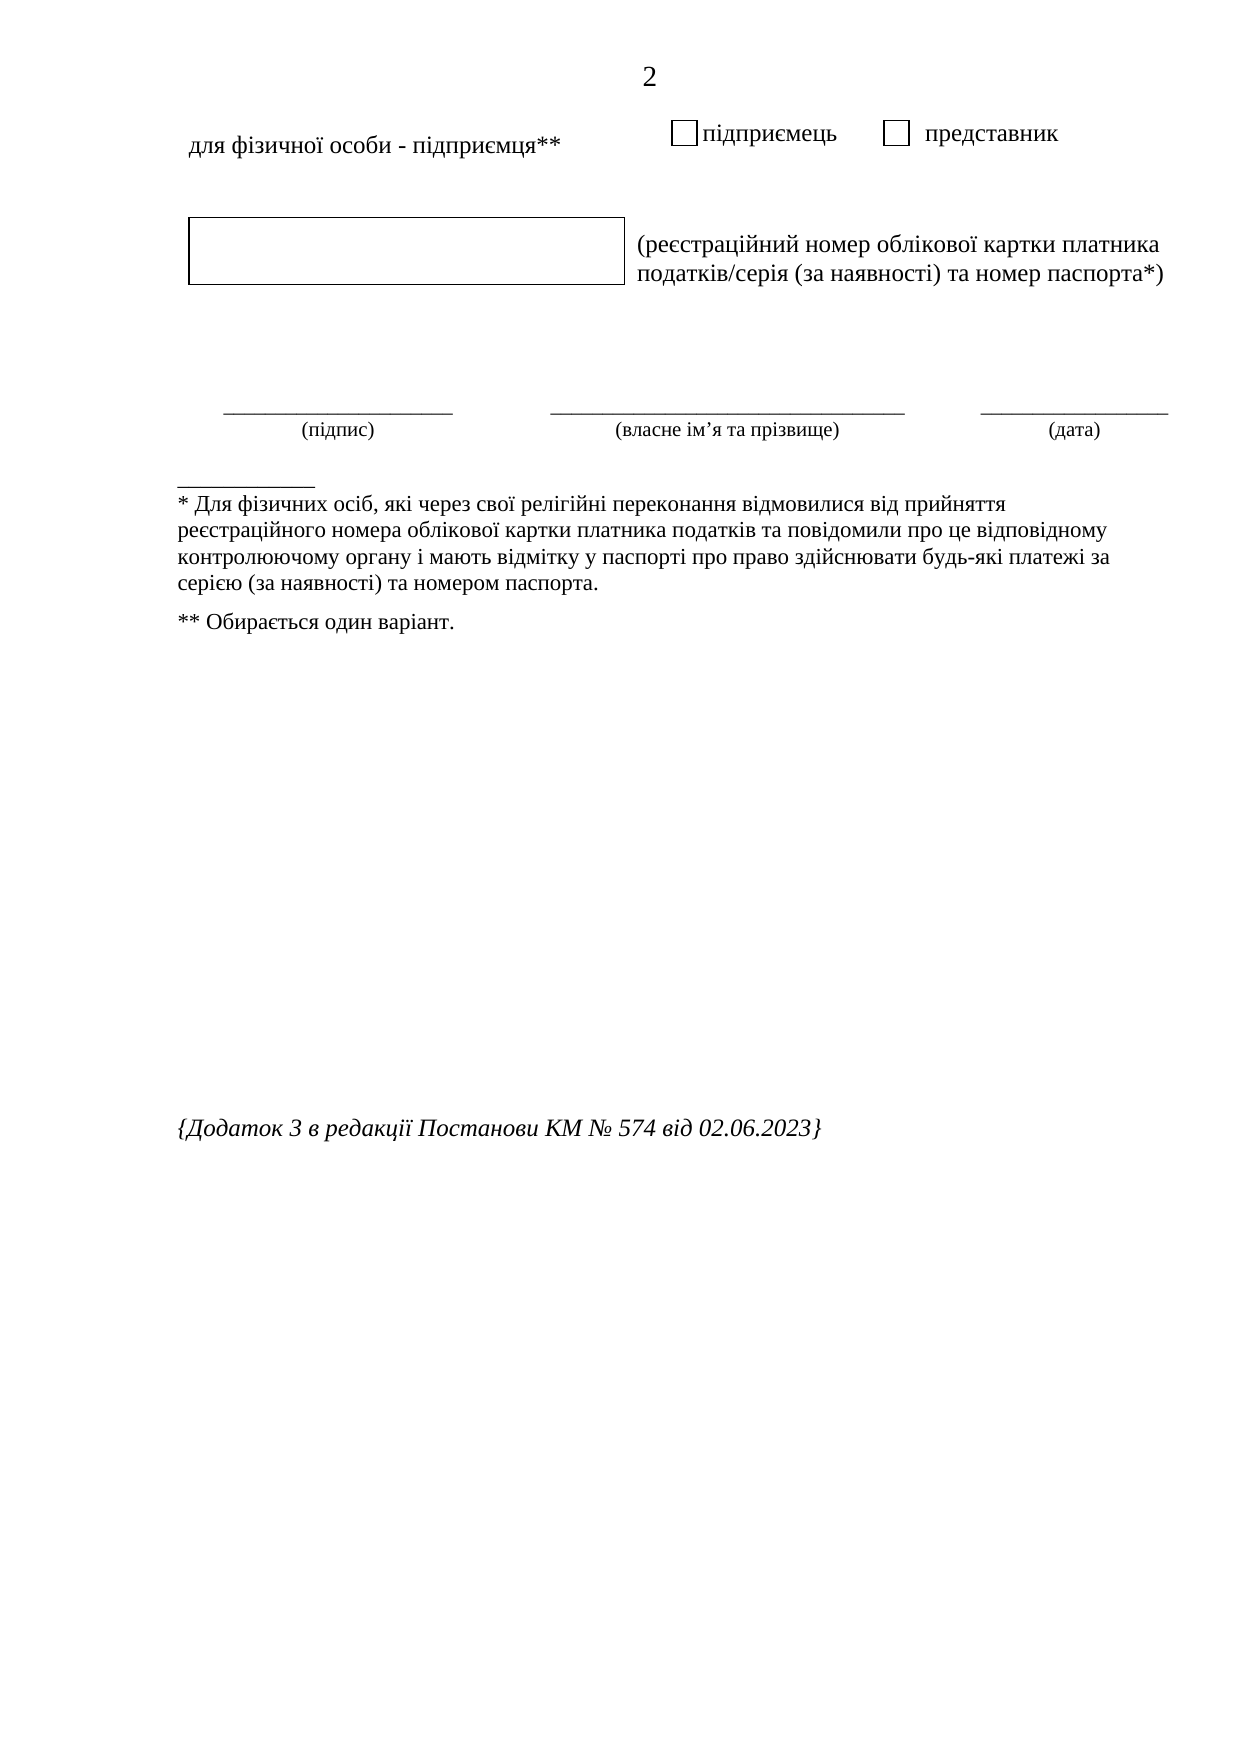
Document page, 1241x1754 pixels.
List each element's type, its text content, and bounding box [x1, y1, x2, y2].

text {Додаток 3 в редакції Постанови КМ № 574 від 02.06.2023} [177, 1113, 1122, 1142]
table_header [177, 217, 626, 322]
table_cell підприємець [654, 118, 882, 159]
table_cell для фізичної особи - підприємця** [177, 118, 654, 159]
table_header __________________________________ (власне ім’я та прізвище) [499, 383, 956, 451]
table_header ______________________ (підпис) [177, 383, 498, 451]
table_header __________________ (дата) [956, 383, 1192, 451]
text ____________ * Для фізичних осіб, які через свої релігійні переконання відмовилися від прийняття реєстраційного номера облікової картки платника податків та повідомили про це відповідному контролюючому органу і мають відмітку у паспорті про право здійснювати будь-які платежі за серією (за наявності) та номером паспорта. [177, 464, 1122, 596]
text ** Обирається один варіант. [177, 608, 1122, 634]
table_cell представник [883, 118, 1197, 159]
table_header (реєстраційний номер облікової картки платника податків/серія (за наявності) та номер паспорта*) [626, 217, 1192, 322]
